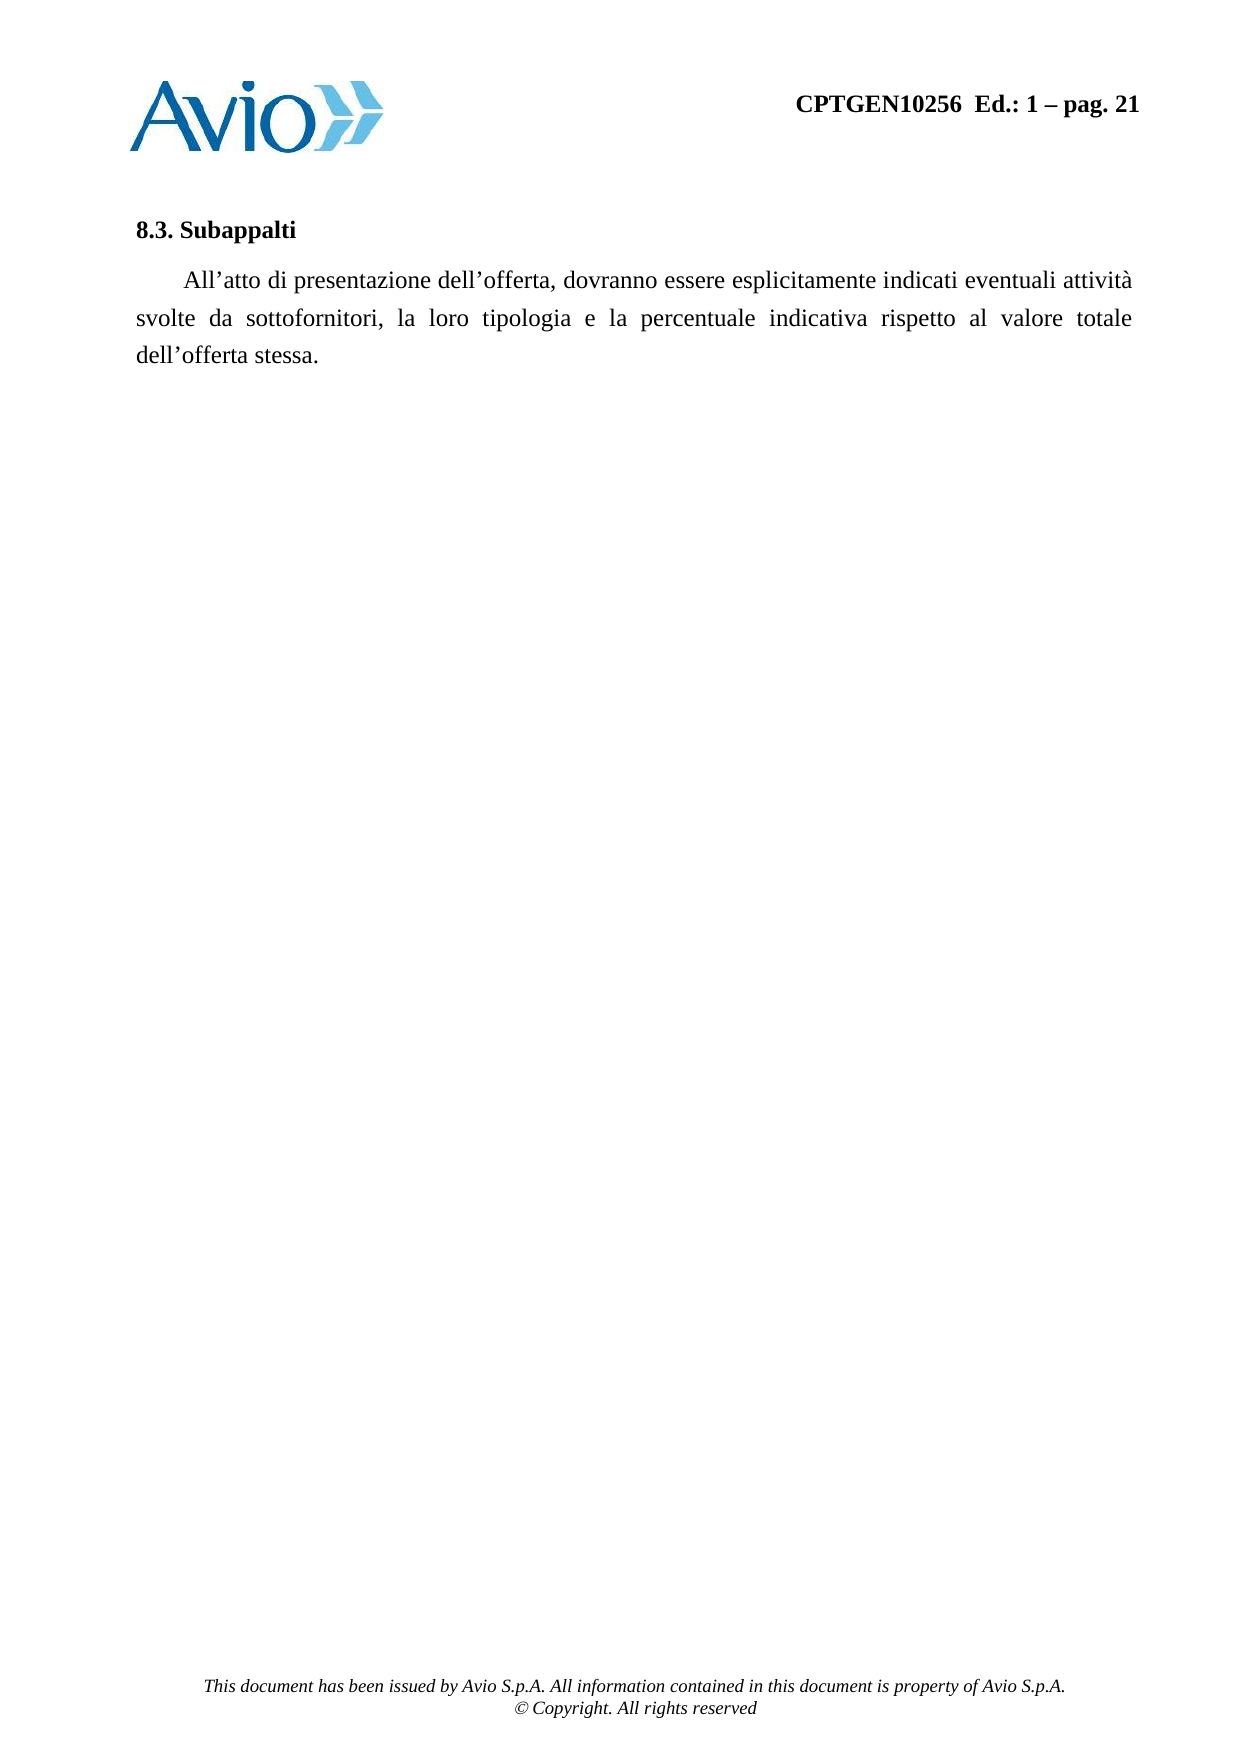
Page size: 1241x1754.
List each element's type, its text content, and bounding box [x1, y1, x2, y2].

subtitle Subappalti [136, 207, 1134, 244]
picture [128, 81, 386, 154]
text All’atto di presentazione dell’offerta, dovranno essere esplicitamente indicati eventuali attività svolte da sottofornitori, la loro tipologia e la percentuale indicativa rispetto al valore totale dell’offerta stessa. [136, 257, 1134, 369]
